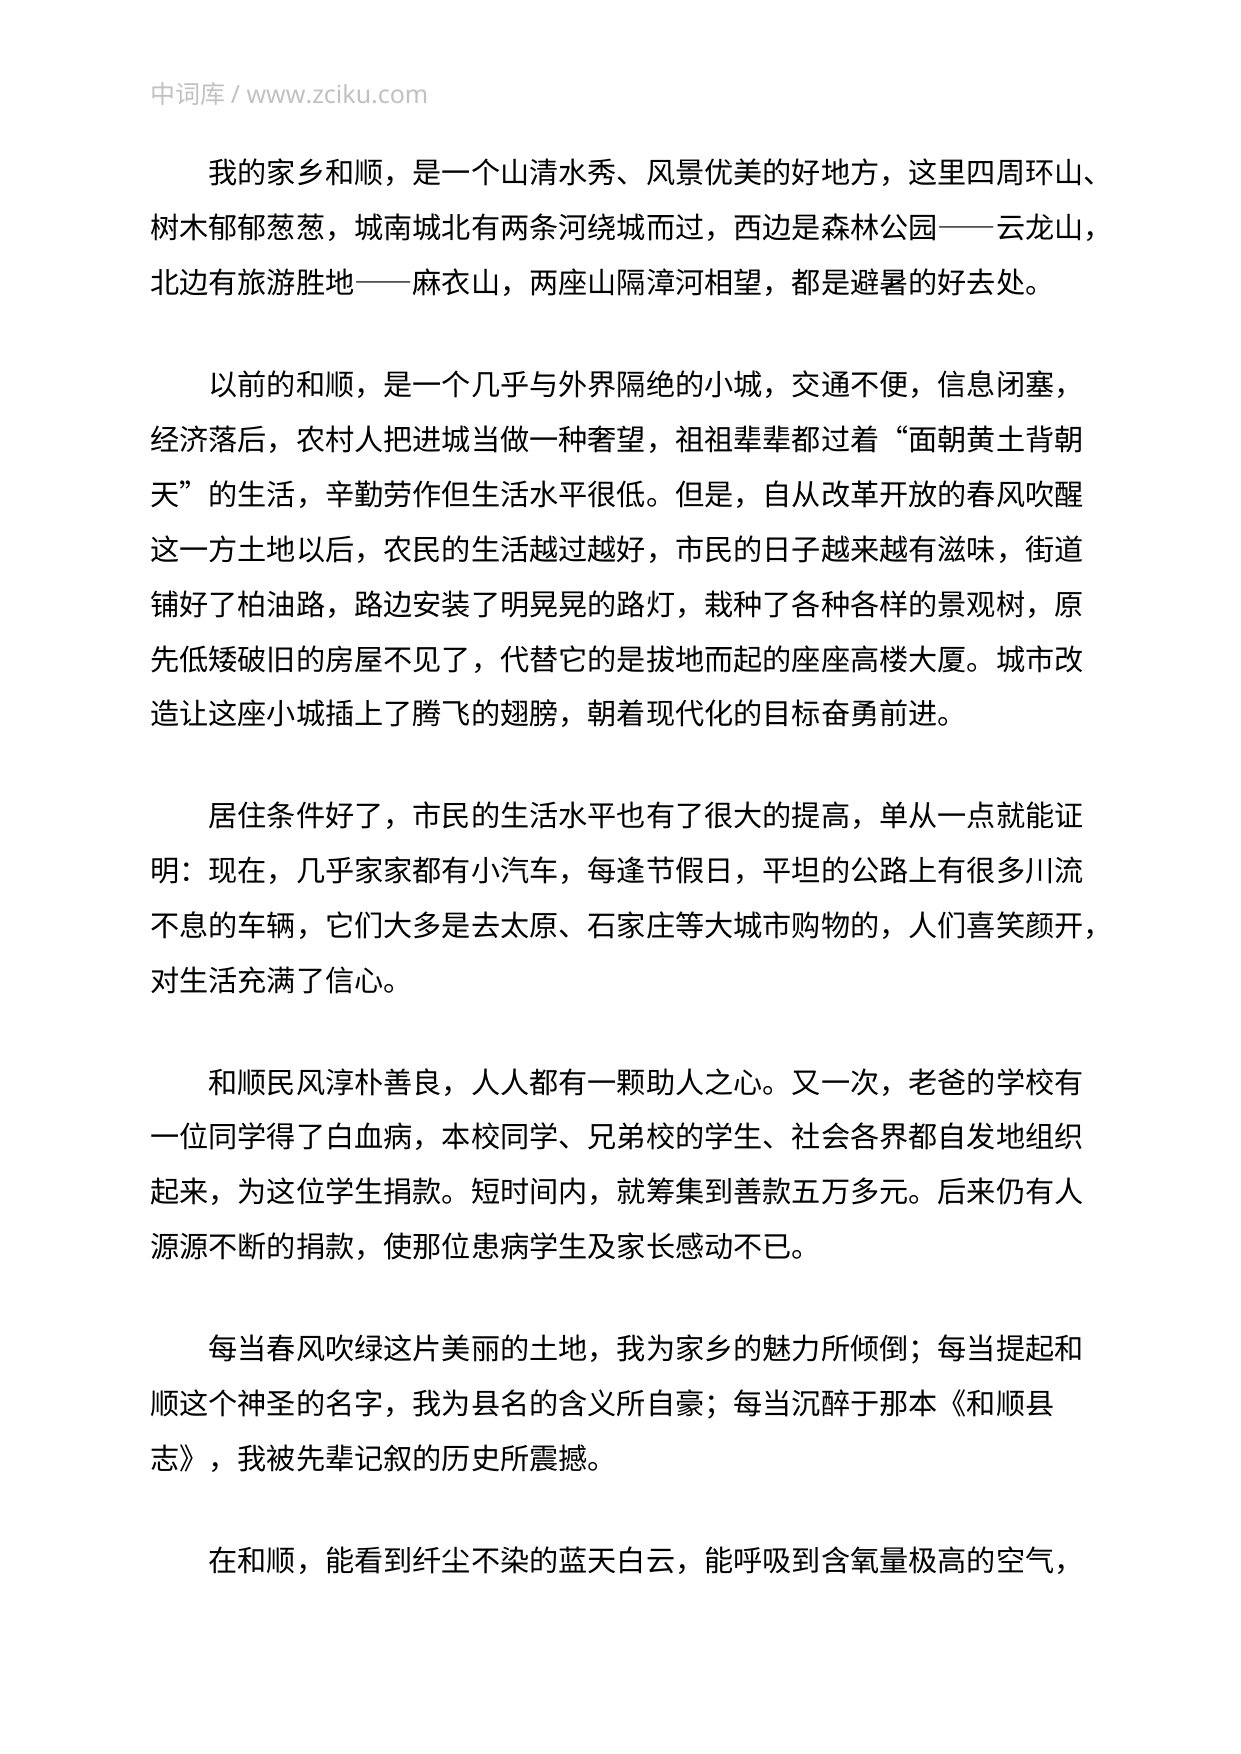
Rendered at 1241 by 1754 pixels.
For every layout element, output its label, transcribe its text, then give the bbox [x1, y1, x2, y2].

text 每当春风吹绿这片美丽的土地，我为家乡的魅力所倾倒；每当提起和顺这个神圣的名字，我为县名的含义所自豪；每当沉醉于那本《和顺县志》，我被先辈记叙的历史所震撼。 [150, 1326, 1090, 1478]
text 我的家乡和顺，是一个山清水秀、风景优美的好地方，这里四周环山、树木郁郁葱葱，城南城北有两条河绕城而过，西边是森林公园——云龙山，北边有旅游胜地——麻衣山，两座山隔漳河相望，都是避暑的好去处。 [150, 150, 1090, 302]
text 和顺民风淳朴善良，人人都有一颗助人之心。又一次，老爸的学校有一位同学得了白血病，本校同学、兄弟校的学生、社会各界都自发地组织起来，为这位学生捐款。短时间内，就筹集到善款五万多元。后来仍有人源源不断的捐款，使那位患病学生及家长感动不已。 [150, 1059, 1090, 1266]
text 居住条件好了，市民的生活水平也有了很大的提高，单从一点就能证明：现在，几乎家家都有小汽车，每逢节假日，平坦的公路上有很多川流不息的车辆，它们大多是去太原、石家庄等大城市购物的，人们喜笑颜开，对生活充满了信心。 [150, 793, 1090, 1000]
text 以前的和顺，是一个几乎与外界隔绝的小城，交通不便，信息闭塞，经济落后，农村人把进城当做一种奢望，祖祖辈辈都过着“面朝黄土背朝天”的生活，辛勤劳作但生活水平很低。但是，自从改革开放的春风吹醒这一方土地以后，农民的生活越过越好，市民的日子越来越有滋味，街道铺好了柏油路，路边安装了明晃晃的路灯，栽种了各种各样的景观树，原先低矮破旧的房屋不见了，代替它的是拔地而起的座座高楼大厦。城市改造让这座小城插上了腾飞的翅膀，朝着现代化的目标奋勇前进。 [150, 362, 1090, 733]
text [150, 1537, 1090, 1579]
